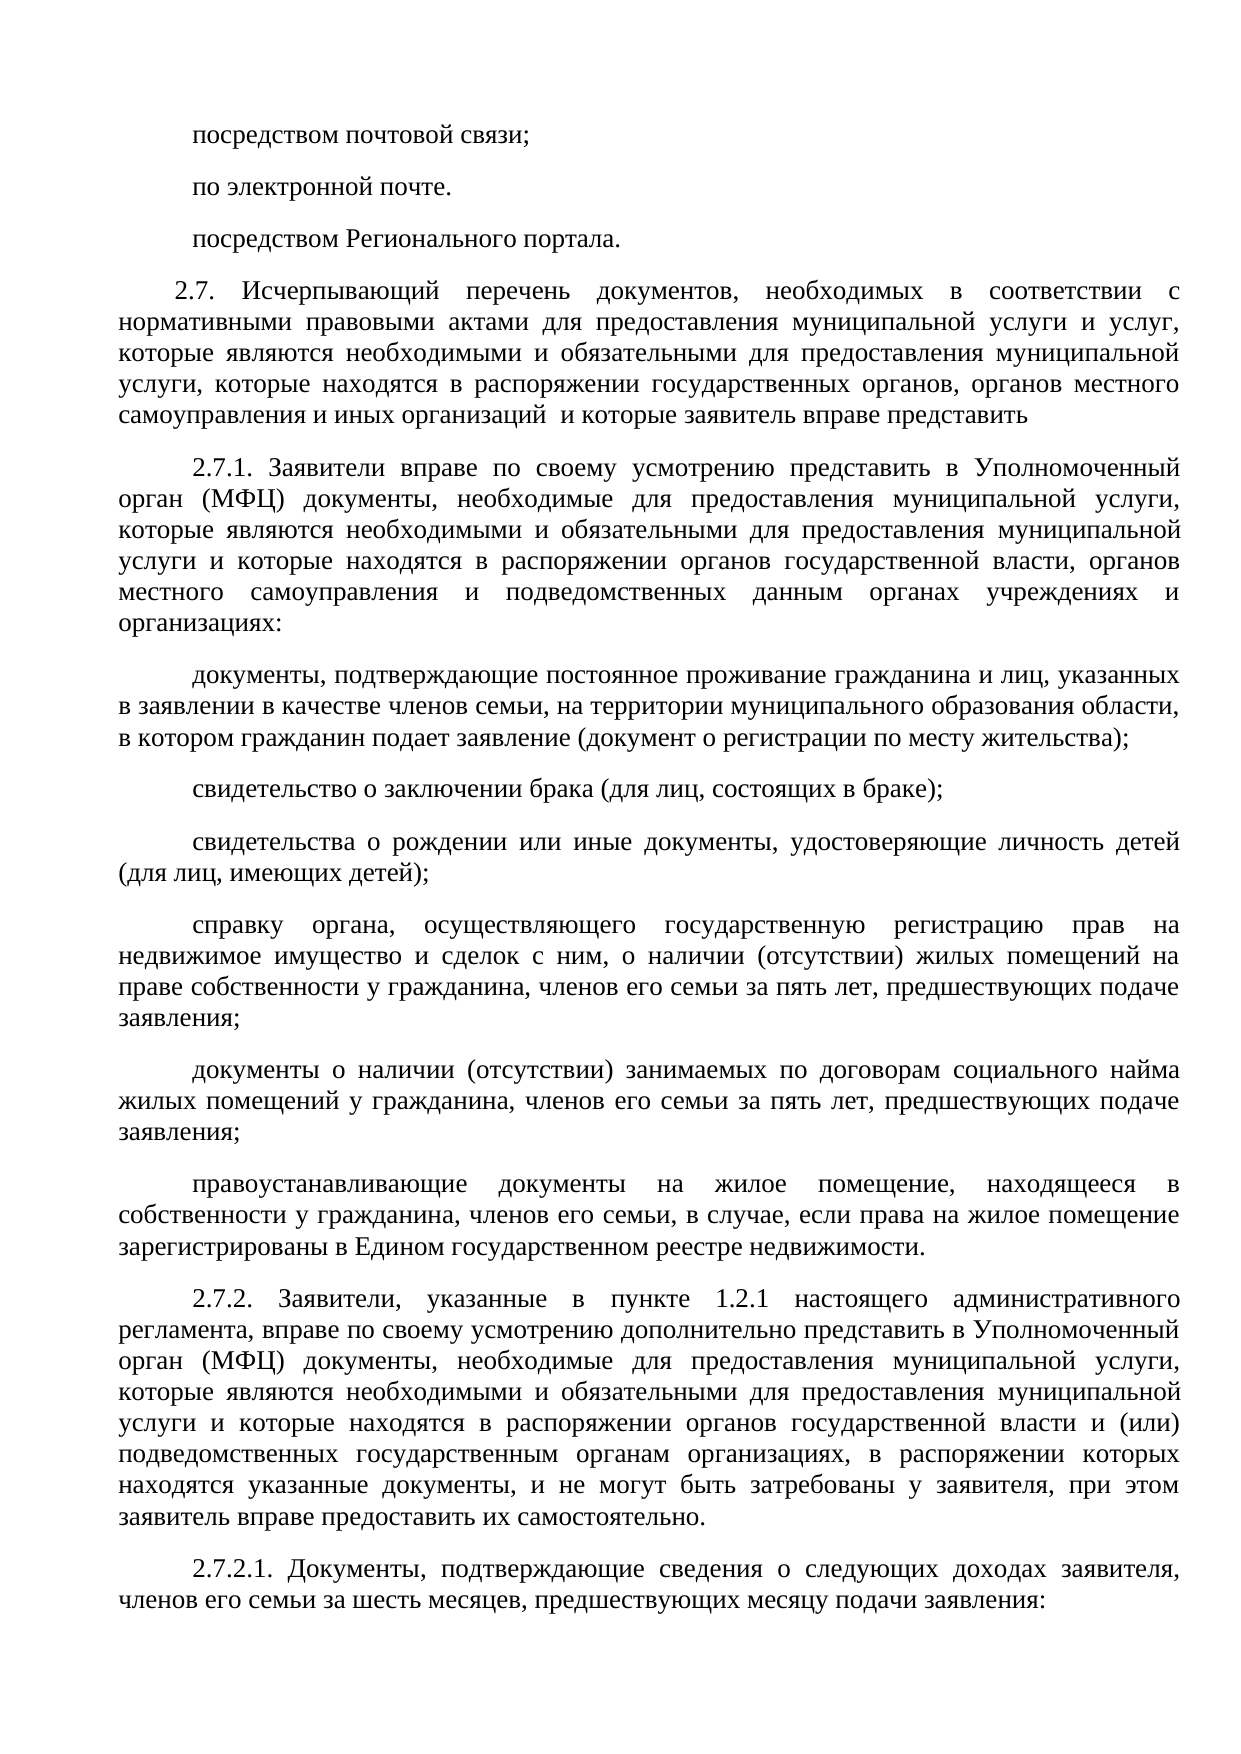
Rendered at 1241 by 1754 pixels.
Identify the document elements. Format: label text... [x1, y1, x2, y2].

text 2.7.2.1. Документы, подтверждающие сведения о следующих доходах заявителя, членов его семьи за шесть месяцев, предшествующих месяцу подачи заявления: [118, 1552, 1181, 1614]
text документы о наличии (отсутствии) занимаемых по договорам социального найма жилых помещений у гражданина, членов его семьи за пять лет, предшествующих подаче заявления; [118, 1053, 1181, 1147]
text 2.7. Исчерпывающий перечень документов, необходимых в соответствии с нормативными правовыми актами для предоставления муниципальной услуги и услуг, которые являются необходимыми и обязательными для предоставления муниципальной услуги, которые находятся в распоряжении государственных органов, органов местного самоуправления и иных организаций и которые заявитель вправе представить [118, 274, 1181, 430]
text посредством почтовой связи; [118, 118, 1181, 149]
text правоустанавливающие документы на жилое помещение, находящееся в собственности у гражданина, членов его семьи, в случае, если права на жилое помещение зарегистрированы в Едином государственном реестре недвижимости. [118, 1167, 1181, 1261]
text по электронной почте. [118, 170, 1181, 201]
text 2.7.2. Заявители, указанные в пункте 1.2.1 настоящего административного регламента, вправе по своему усмотрению дополнительно представить в Уполномоченный орган (МФЦ) документы, необходимые для предоставления муниципальной услуги, которые являются необходимыми и обязательными для предоставления муниципальной услуги и которые находятся в распоряжении органов государственной власти и (или) подведомственных государственным органам организациях, в распоряжении которых находятся указанные документы, и не могут быть затребованы у заявителя, при этом заявитель вправе предоставить их самостоятельно. [118, 1282, 1181, 1531]
text свидетельство о заключении брака (для лиц, состоящих в браке); [118, 773, 1181, 804]
text свидетельства о рождении или иные документы, удостоверяющие личность детей (для лиц, имеющих детей); [118, 824, 1181, 887]
text посредством Регионального портала. [118, 222, 1181, 253]
text справку органа, осуществляющего государственную регистрацию прав на недвижимое имущество и сделок с ним, о наличии (отсутствии) жилых помещений на праве собственности у гражданина, членов его семьи за пять лет, предшествующих подаче заявления; [118, 908, 1181, 1032]
text 2.7.1. Заявители вправе по своему усмотрению представить в Уполномоченный орган (МФЦ) документы, необходимые для предоставления муниципальной услуги, которые являются необходимыми и обязательными для предоставления муниципальной услуги и которые находятся в распоряжении органов государственной власти, органов местного самоуправления и подведомственных данным органах учреждениях и организациях: [118, 451, 1181, 637]
text документы, подтверждающие постоянное проживание гражданина и лиц, указанных в заявлении в качестве членов семьи, на территории муниципального образования области, в котором гражданин подает заявление (документ о регистрации по месту жительства); [118, 658, 1181, 752]
